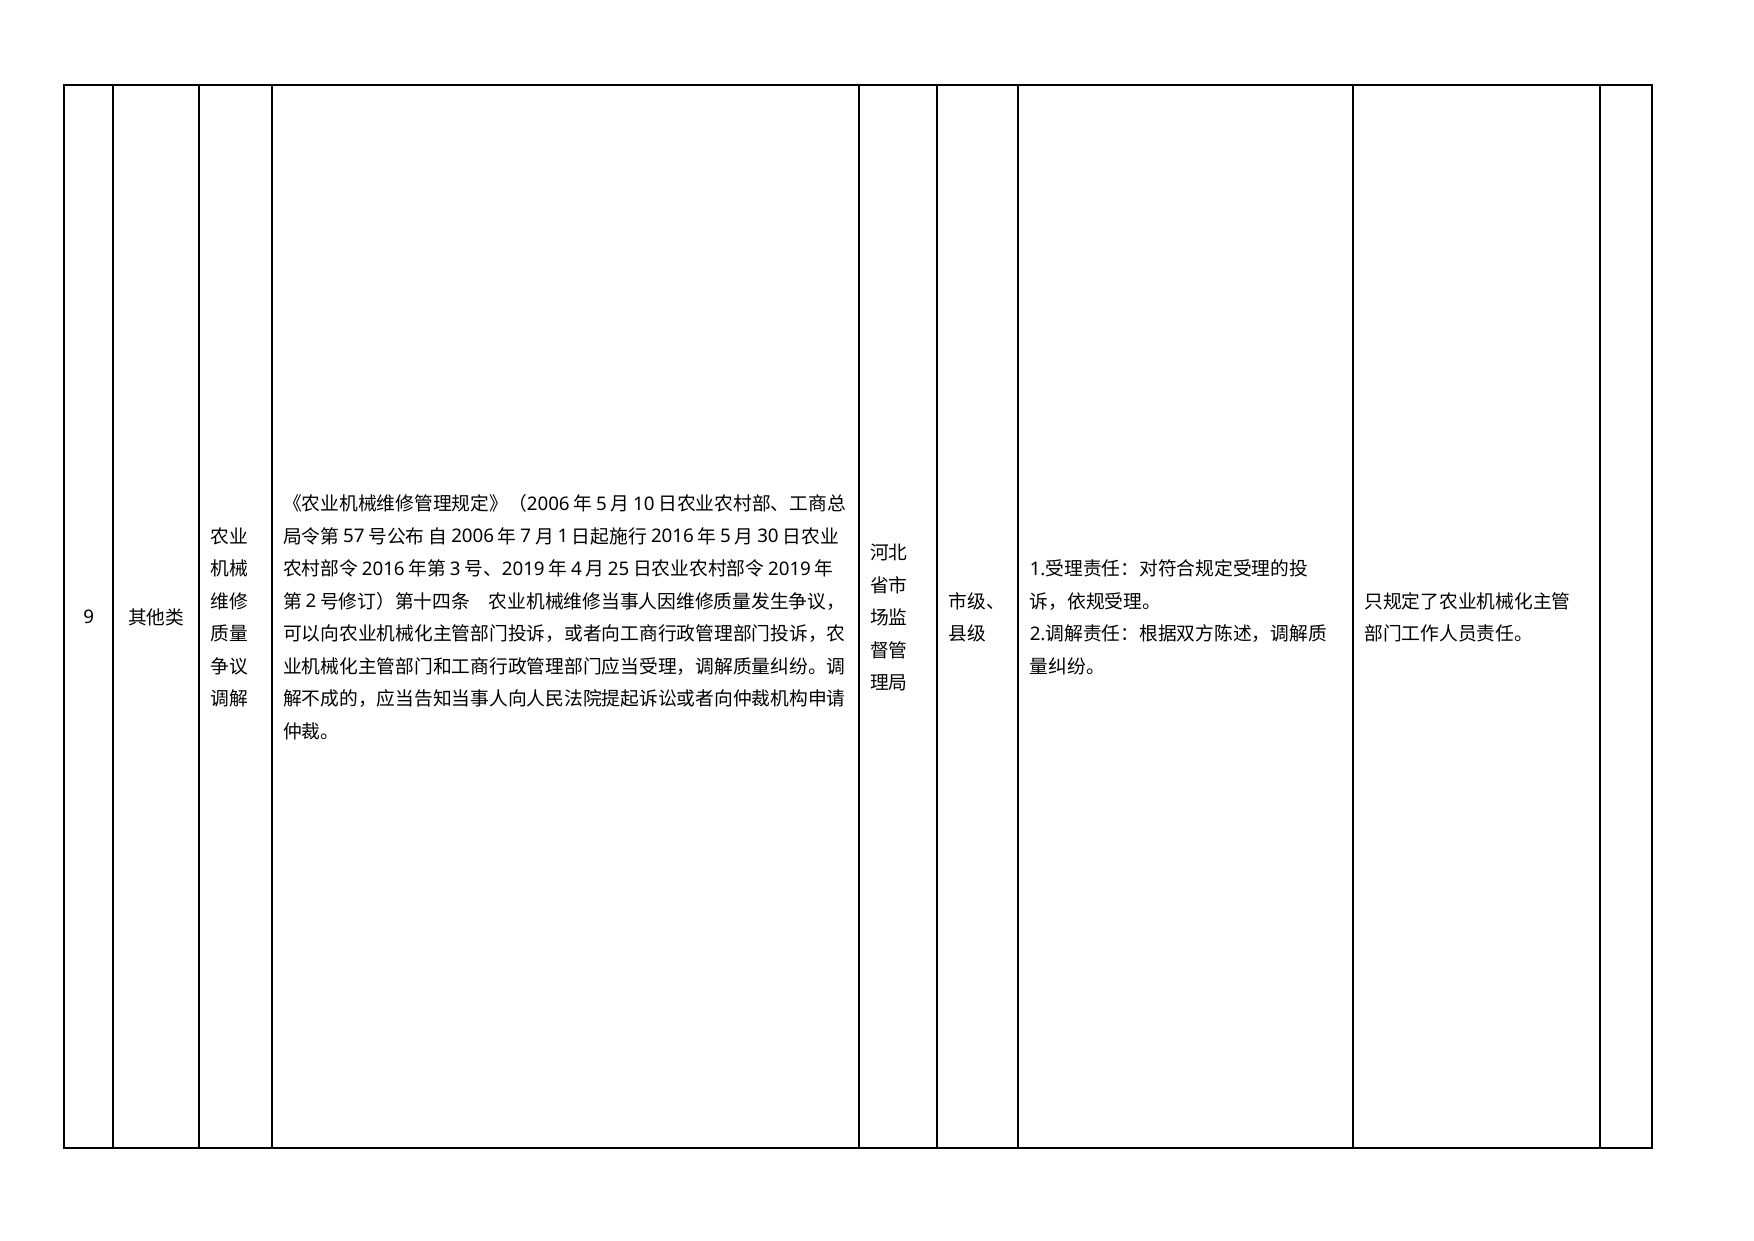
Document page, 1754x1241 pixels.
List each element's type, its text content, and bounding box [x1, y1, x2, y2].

table_cell 其他类 [114, 86, 198, 1147]
table_cell 河北省市场监督管理局 [860, 86, 936, 1147]
table_cell 只规定了农业机械化主管部门工作人员责任。 [1354, 86, 1599, 1147]
table_cell 农业机械维修质量争议调解 [200, 86, 271, 1147]
table_cell 9 [65, 86, 112, 1147]
table_cell 1.受理责任：对符合规定受理的投诉，依规受理。 2.调解责任：根据双方陈述，调解质量纠纷。 [1019, 86, 1352, 1147]
table_cell [1601, 86, 1651, 1147]
table_cell 市级、县级 [938, 86, 1017, 1147]
table_cell 《农业机械维修管理规定》（2006年5月10日农业农村部、工商总局令第57号公布 自2006年7月1日起施行 2016年5月30日农业农村部令2016年第3号、2019年4月25日农业农村部令2019年第2号修订）第十四条 农业机械维修当事人因维修质量发生争议，可以向农业机械化主管部门投诉，或者向工商行政管理部门投诉，农业机械化主管部门和工商行政管理部门应当受理，调解质量纠纷。调解不成的，应当告知当事人向人民法院提起诉讼或者向仲裁机构申请仲裁。 [273, 86, 858, 1147]
